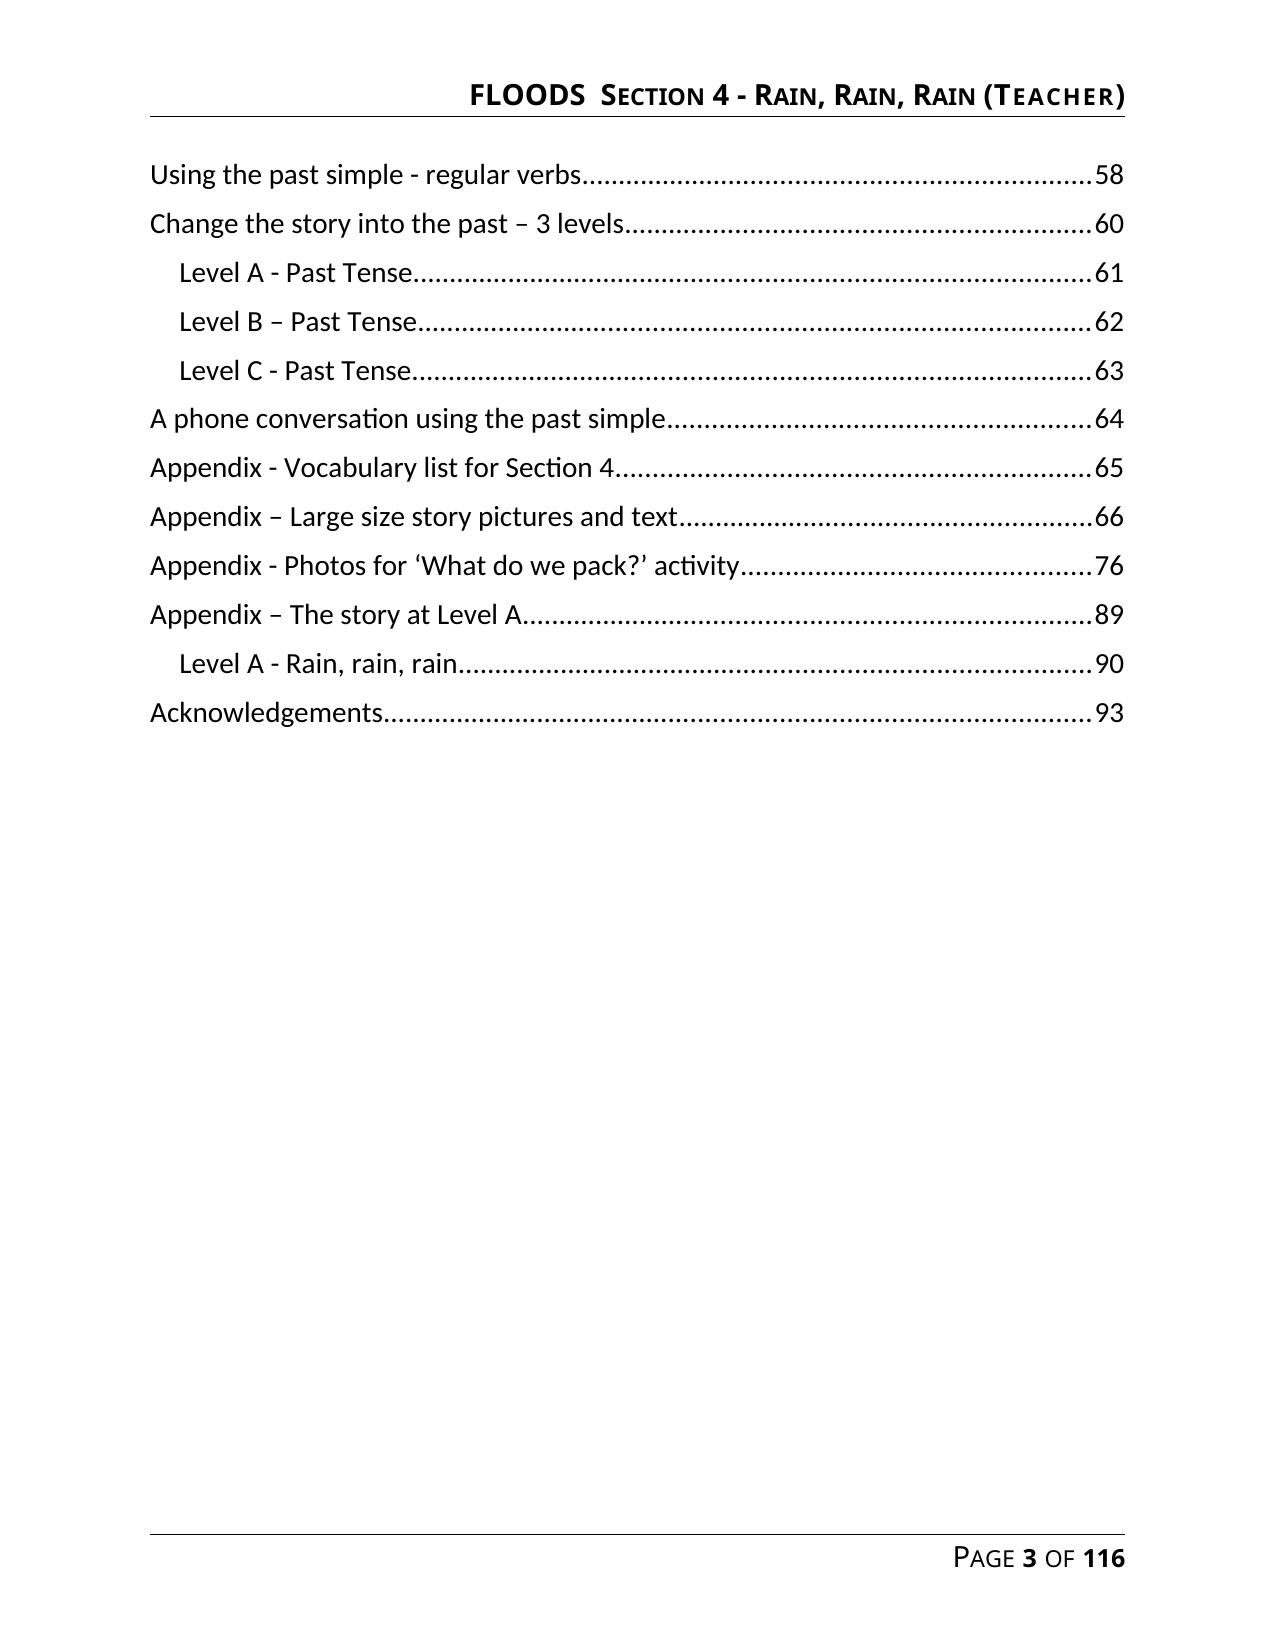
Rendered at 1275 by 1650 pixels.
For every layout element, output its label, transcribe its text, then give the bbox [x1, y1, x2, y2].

text Level A - Rain, rain, rain 90 [179, 645, 1125, 680]
text Level C - Past Tense 63 [179, 352, 1125, 387]
text Appendix - Vocabulary list for Section 4 65 [150, 449, 1125, 485]
text Level A - Past Tense 61 [179, 254, 1125, 289]
text Appendix - Photos for ‘What do we pack?’ activity 76 [150, 547, 1125, 583]
text Change the story into the past – 3 levels 60 [150, 205, 1125, 241]
text Level B – Past Tense 62 [179, 303, 1125, 338]
text Appendix – Large size story pictures and text 66 [150, 498, 1125, 534]
text A phone conversation using the past simple 64 [150, 401, 1125, 436]
text Using the past simple - regular verbs 58 [150, 156, 1125, 192]
text Appendix – The story at Level A 89 [150, 596, 1125, 632]
text Acknowledgements 93 [150, 694, 1125, 729]
